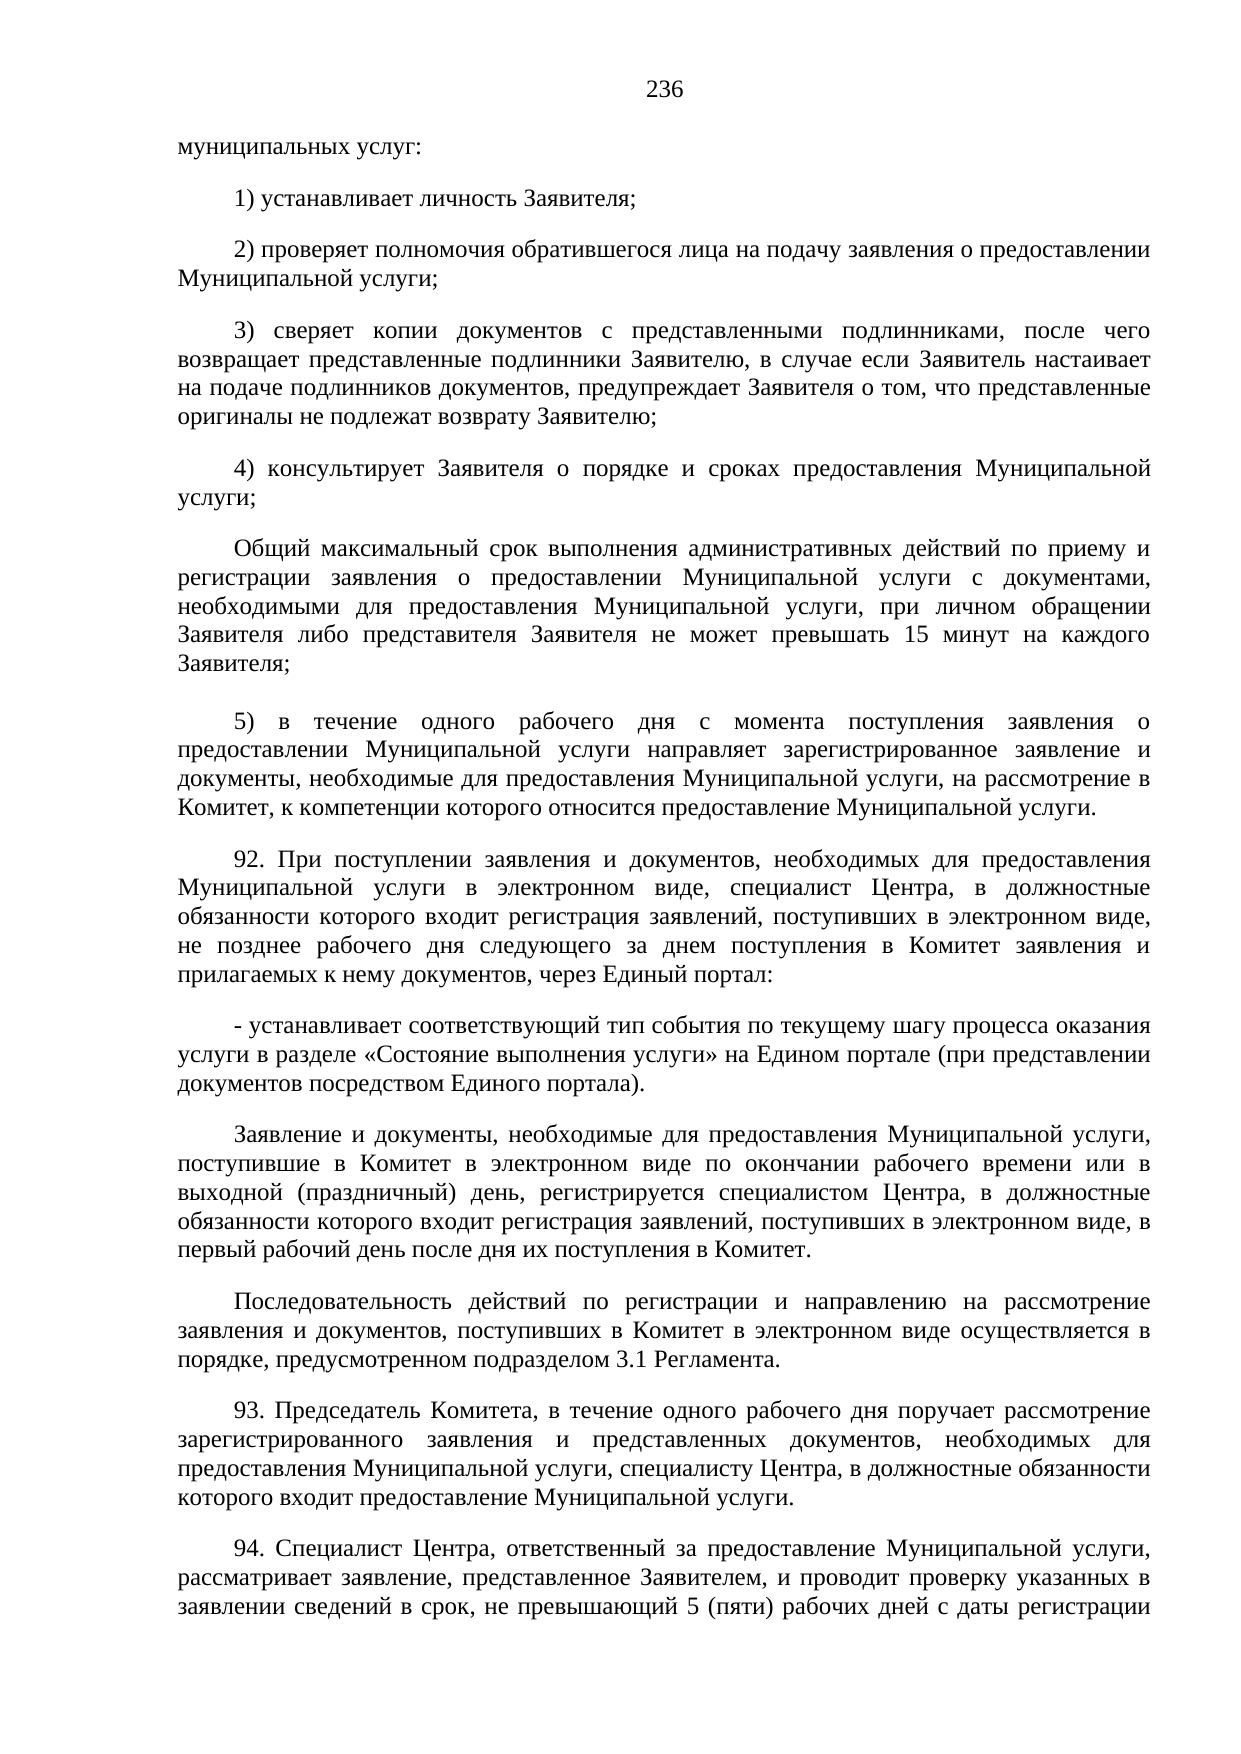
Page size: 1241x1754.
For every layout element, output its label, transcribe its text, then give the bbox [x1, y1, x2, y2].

text 92. При поступлении заявления и документов, необходимых для предоставления Муниципальной услуги в электронном виде, специалист Центра, в должностные обязанности которого входит регистрация заявлений, поступивших в электронном виде, не позднее рабочего дня следующего за днем поступления в Комитет заявления и прилагаемых к нему документов, через Единый портал: [177, 844, 1152, 987]
text 4) консультирует Заявителя о порядке и сроках предоставления Муниципальной услуги; [177, 453, 1152, 510]
text Общий максимальный срок выполнения административных действий по приему и регистрации заявления о предоставлении Муниципальной услуги с документами, необходимыми для предоставления Муниципальной услуги, при личном обращении Заявителя либо представителя Заявителя не может превышать 15 минут на каждого Заявителя; [177, 533, 1152, 677]
text 93. Председатель Комитета, в течение одного рабочего дня поручает рассмотрение зарегистрированного заявления и представленных документов, необходимых для предоставления Муниципальной услуги, специалисту Центра, в должностные обязанности которого входит предоставление Муниципальной услуги. [177, 1395, 1152, 1510]
text Заявление и документы, необходимые для предоставления Муниципальной услуги, поступившие в Комитет в электронном виде по окончании рабочего времени или в выходной (праздничный) день, регистрируется специалистом Центра, в должностные обязанности которого входит регистрация заявлений, поступивших в электронном виде, в первый рабочий день после дня их поступления в Комитет. [177, 1119, 1152, 1263]
text 3) сверяет копии документов с представленными подлинниками, после чего возвращает представленные подлинники Заявителю, в случае если Заявитель настаивает на подаче подлинников документов, предупреждает Заявителя о том, что представленные оригиналы не подлежат возврату Заявителю; [177, 315, 1152, 430]
text 1) устанавливает личность Заявителя; [177, 183, 1152, 212]
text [177, 131, 1152, 160]
text 2) проверяет полномочия обратившегося лица на подачу заявления о предоставлении Муниципальной услуги; [177, 234, 1152, 292]
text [177, 1533, 1152, 1619]
text - устанавливает соответствующий тип события по текущему шагу процесса оказания услуги в разделе «Состояние выполнения услуги» на Едином портале (при представлении документов посредством Единого портала). [177, 1010, 1152, 1097]
text 5) в течение одного рабочего дня с момента поступления заявления о предоставлении Муниципальной услуги направляет зарегистрированное заявление и документы, необходимые для предоставления Муниципальной услуги, на рассмотрение в Комитет, к компетенции которого относится предоставление Муниципальной услуги. [177, 706, 1152, 821]
text Последовательность действий по регистрации и направлению на рассмотрение заявления и документов, поступивших в Комитет в электронном виде осуществляется в порядке, предусмотренном подразделом 3.1 Регламента. [177, 1286, 1152, 1372]
